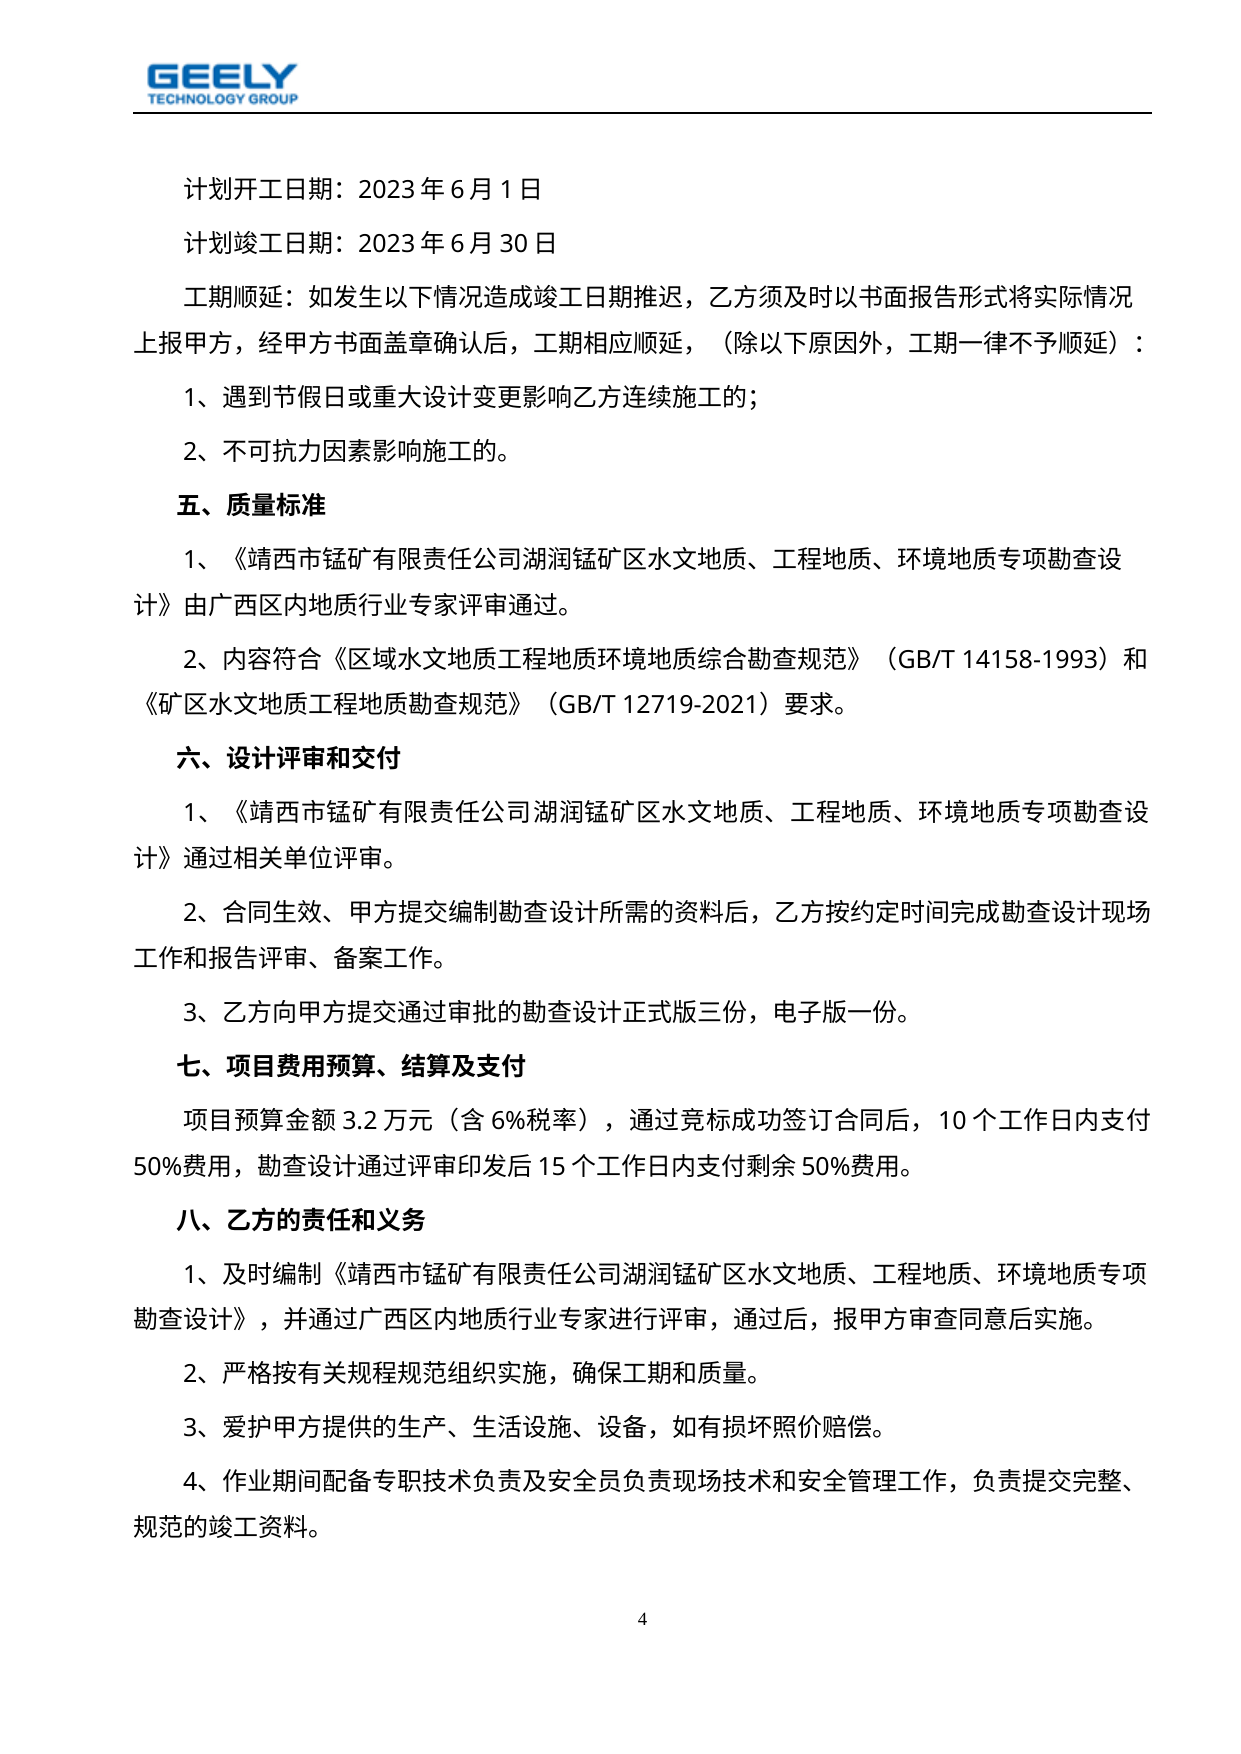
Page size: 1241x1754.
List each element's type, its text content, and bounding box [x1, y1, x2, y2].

text 工期顺延：如发生以下情况造成竣工日期推迟，乙方须及时以书面报告形式将实际情况上报甲方，经甲方书面盖章确认后，工期相应顺延，（除以下原因外，工期一律不予顺延）： [133, 270, 1152, 362]
text 项目预算金额3.2万元（含6%税率），通过竞标成功签订合同后，10个工作日内支付50%费用，勘查设计通过评审印发后15个工作日内支付剩余50%费用。 [133, 1093, 1152, 1184]
text 2、内容符合《区域水文地质工程地质环境地质综合勘查规范》（GB/T 14158-1993）和《矿区水文地质工程地质勘查规范》（GB/T 12719-2021）要求。 [133, 631, 1152, 723]
list 设计评审和交付 [133, 731, 1152, 777]
picture [132, 61, 310, 110]
text 4、作业期间配备专职技术负责及安全员负责现场技术和安全管理工作，负责提交完整、规范的竣工资料。 [133, 1454, 1152, 1546]
text 3、乙方向甲方提交通过审批的勘查设计正式版三份，电子版一份。 [133, 985, 1152, 1031]
text 2、严格按有关规程规范组织实施，确保工期和质量。 [133, 1346, 1152, 1392]
text 2、不可抗力因素影响施工的。 [133, 424, 1152, 469]
list 项目费用预算、结算及支付 [133, 1039, 1152, 1084]
text 1、遇到节假日或重大设计变更影响乙方连续施工的； [133, 370, 1152, 416]
text 计划开工日期：2023年6月1日 [133, 162, 1152, 208]
text 1、《靖西市锰矿有限责任公司湖润锰矿区水文地质、工程地质、环境地质专项勘查设计》通过相关单位评审。 [133, 785, 1152, 877]
list 质量标准 [133, 478, 1152, 523]
text 3、爱护甲方提供的生产、生活设施、设备，如有损坏照价赔偿。 [133, 1400, 1152, 1446]
text 1、及时编制《靖西市锰矿有限责任公司湖润锰矿区水文地质、工程地质、环境地质专项勘查设计》，并通过广西区内地质行业专家进行评审，通过后，报甲方审查同意后实施。 [133, 1246, 1152, 1338]
text 1、《靖西市锰矿有限责任公司湖润锰矿区水文地质、工程地质、环境地质专项勘查设计》由广西区内地质行业专家评审通过。 [133, 532, 1152, 623]
text 计划竣工日期：2023年6月30日 [133, 216, 1152, 262]
text 2、合同生效、甲方提交编制勘查设计所需的资料后，乙方按约定时间完成勘查设计现场工作和报告评审、备案工作。 [133, 885, 1152, 977]
list 乙方的责任和义务 [133, 1192, 1152, 1238]
